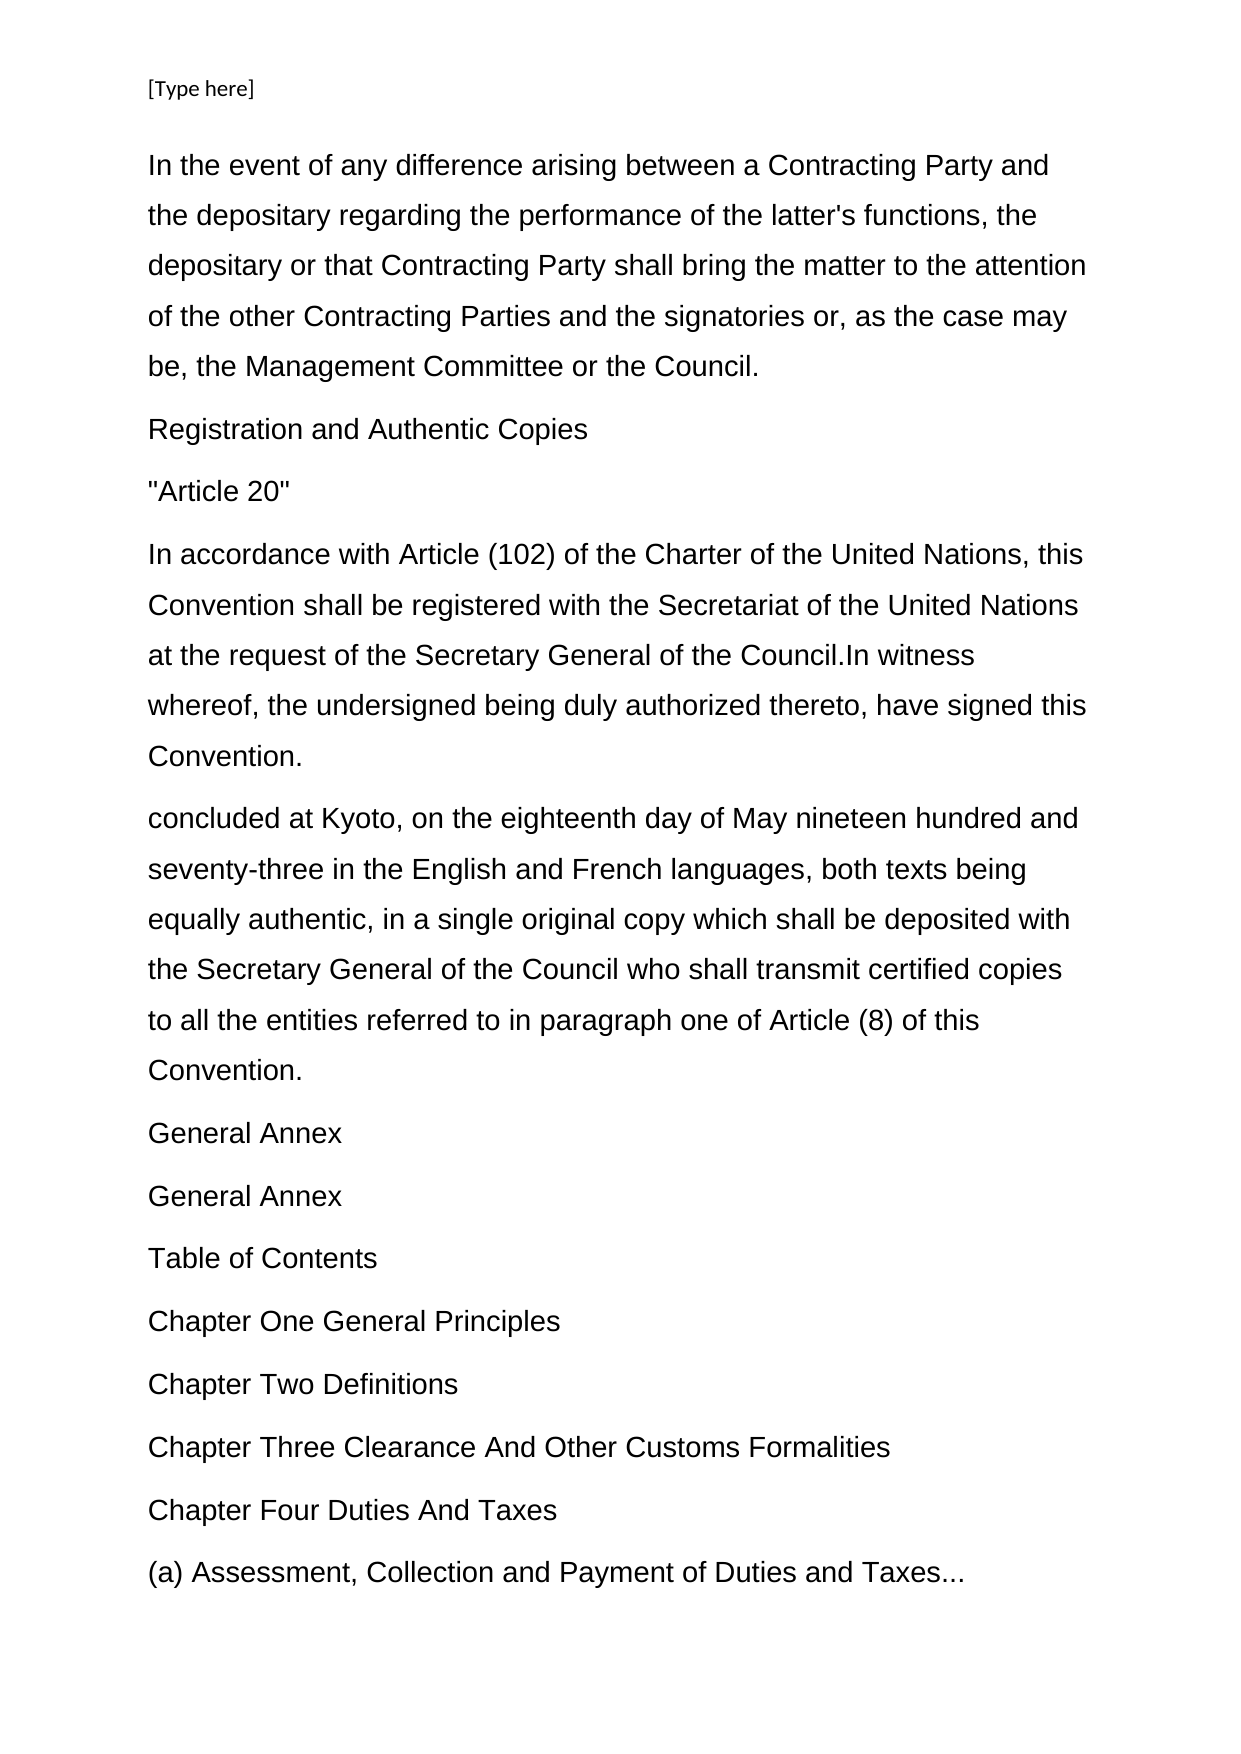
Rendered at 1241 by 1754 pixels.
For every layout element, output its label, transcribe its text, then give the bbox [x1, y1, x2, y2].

text Chapter One General Principles [148, 1304, 1093, 1338]
text (a) Assessment, Collection and Payment of Duties and Taxes... [148, 1555, 1093, 1589]
text In the event of any difference arising between a Contracting Party and the depositary regarding the performance of the latter's functions, the depositary or that Contracting Party shall bring the matter to the attention of the other Contracting Parties and the signatories or, as the case may be, the Management Committee or the Council. [148, 148, 1093, 382]
text General Annex [148, 1178, 1093, 1212]
text Chapter Four Duties And Taxes [148, 1493, 1093, 1526]
text General Annex [148, 1116, 1093, 1149]
text Chapter Three Clearance And Other Customs Formalities [148, 1430, 1093, 1463]
text "Article 20" [148, 474, 1093, 508]
text In accordance with Article (102) of the Charter of the United Nations, this Convention shall be registered with the Secretariat of the United Nations at the request of the Secretary General of the Council.In witness whereof, the undersigned being duly authorized thereto, have signed this Convention. [148, 537, 1093, 772]
text Chapter Two Definitions [148, 1367, 1093, 1401]
text Table of Contents [148, 1241, 1093, 1275]
text Registration and Authentic Copies [148, 412, 1093, 445]
text concluded at Kyoto, on the eighteenth day of May nineteen hundred and seventy-three in the English and French languages, both texts being equally authentic, in a single original copy which shall be deposited with the Secretary General of the Council who shall transmit certified copies to all the entities referred to in paragraph one of Article (8) of this Convention. [148, 801, 1093, 1086]
